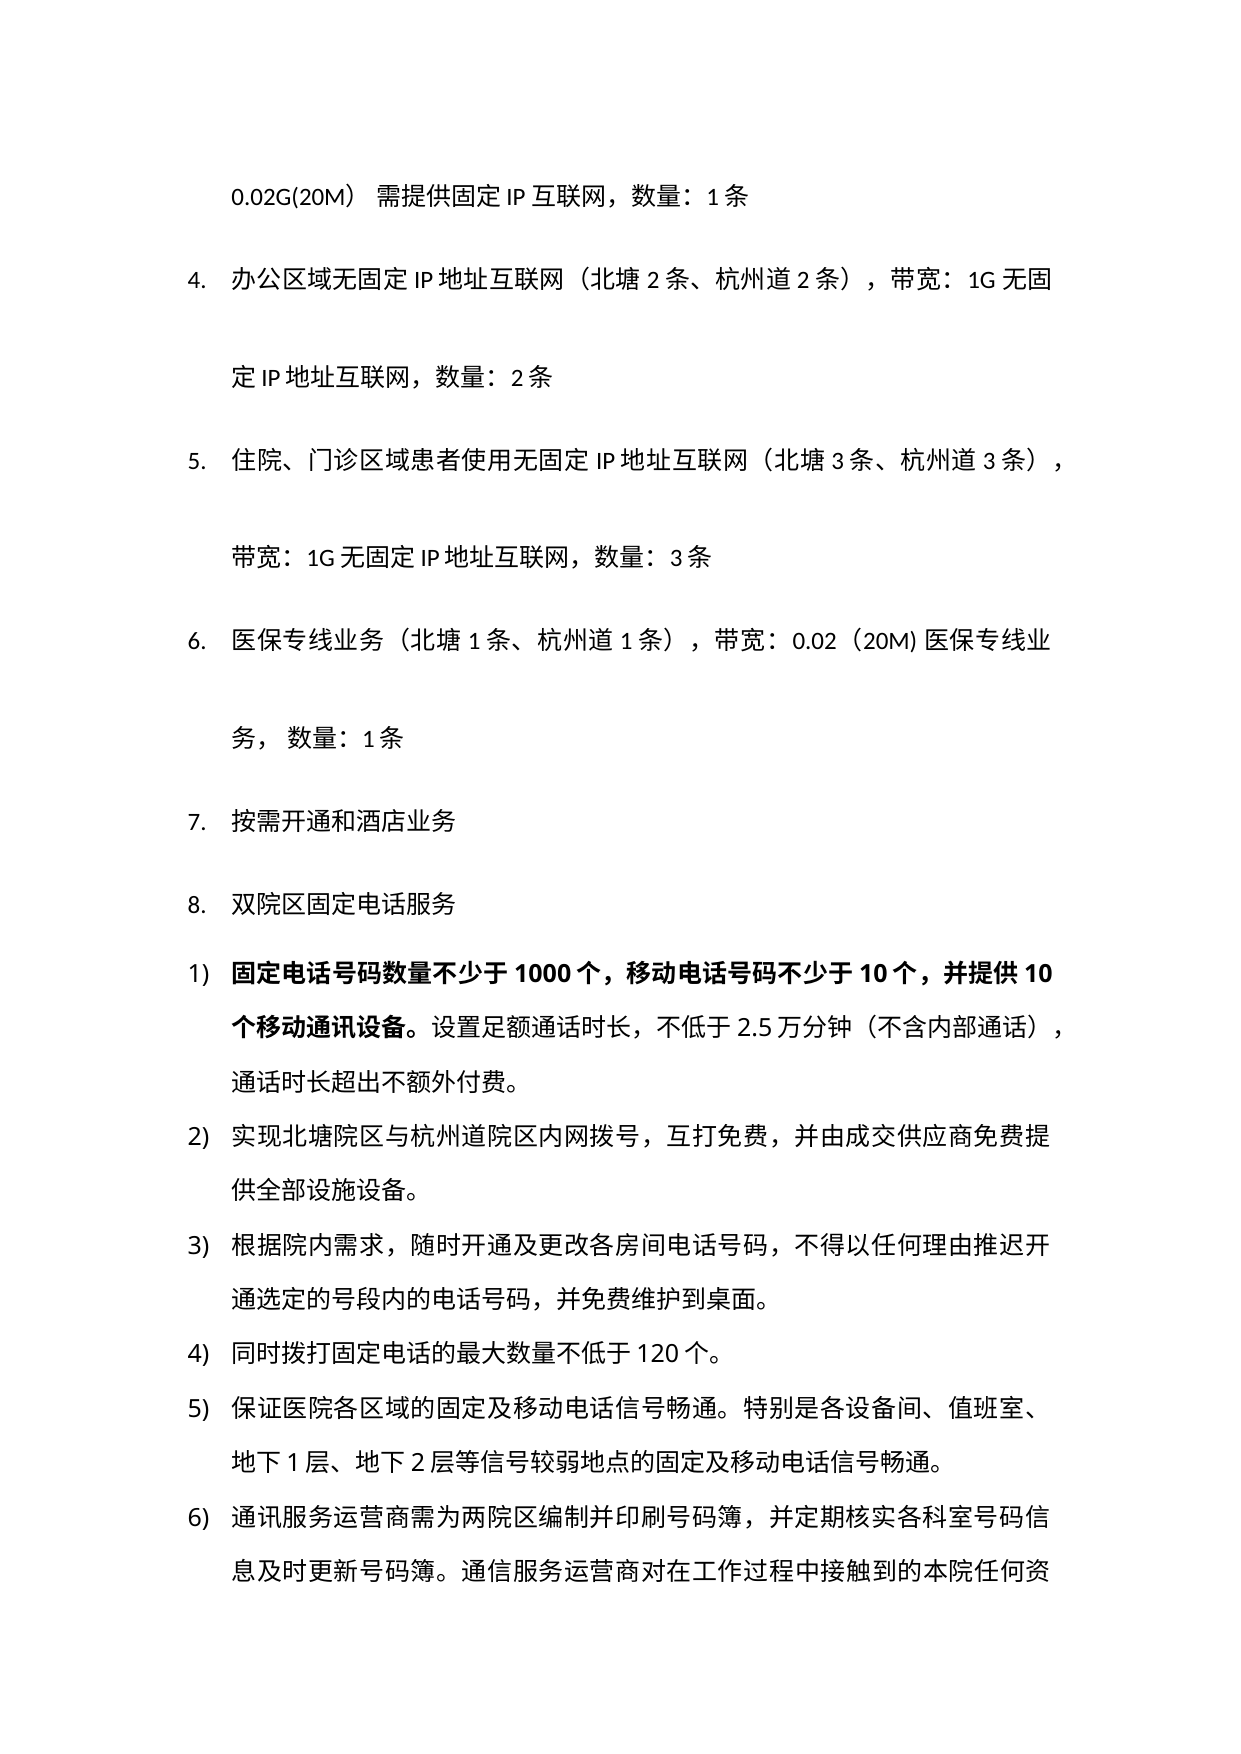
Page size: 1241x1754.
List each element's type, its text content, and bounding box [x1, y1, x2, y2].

list 根据院内需求，随时开通及更改各房间电话号码，不得以任何理由推迟开通选定的号段内的电话号码，并免费维护到桌面。 [187, 1225, 1053, 1316]
list 办公区域无固定IP地址互联网（北塘2条、杭州道2条），带宽：1G 无固定IP地址互联网，数量：2条 [187, 245, 1053, 408]
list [187, 1497, 1053, 1588]
list 实现北塘院区与杭州道院区内网拨号，互打免费，并由成交供应商免费提供全部设施设备。 [187, 1116, 1053, 1207]
list 固定电话号码数量不少于1000个，移动电话号码不少于10个，并提供10个移动通讯设备。设置足额通话时长，不低于2.5万分钟（不含内部通话），通话时长超出不额外付费。 [187, 953, 1053, 1098]
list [187, 162, 1053, 227]
list 同时拨打固定电话的最大数量不低于120个。 [187, 1334, 1053, 1370]
list 医保专线业务（北塘1条、杭州道1条），带宽：0.02（20M) 医保专线业务， 数量：1条 [187, 606, 1053, 769]
list 住院、门诊区域患者使用无固定IP地址互联网（北塘3条、杭州道3条），带宽：1G 无固定IP地址互联网，数量：3条 [187, 426, 1053, 588]
list 保证医院各区域的固定及移动电话信号畅通。特别是各设备间、值班室、地下1层、地下2层等信号较弱地点的固定及移动电话信号畅通。 [187, 1388, 1053, 1479]
list 双院区固定电话服务 [187, 870, 1053, 935]
list 按需开通和酒店业务 [187, 787, 1053, 852]
